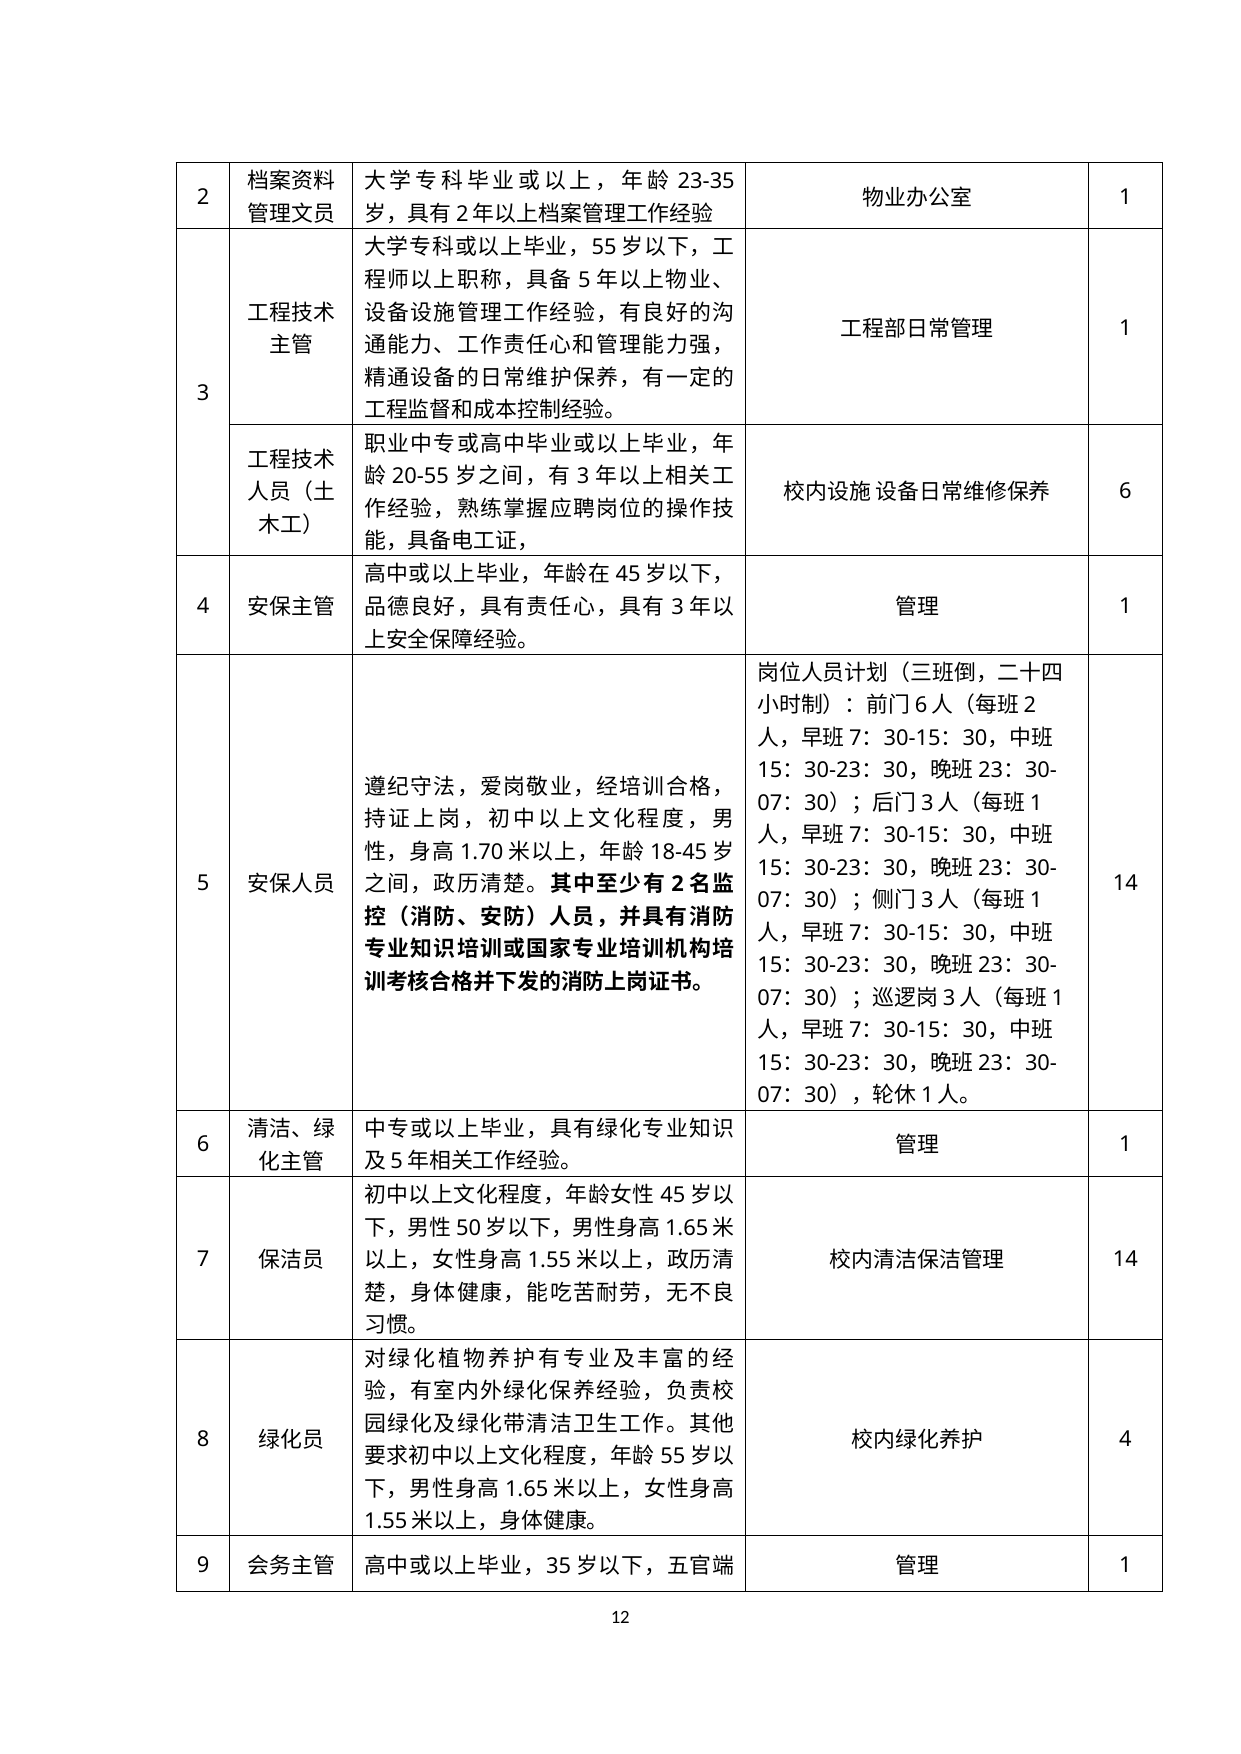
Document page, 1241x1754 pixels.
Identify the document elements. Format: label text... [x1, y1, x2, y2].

table_cell 5 [177, 655, 229, 1110]
table_cell 安保人员 [230, 655, 352, 1110]
table_cell 管理 [746, 1536, 1088, 1591]
table_cell 管理 [746, 556, 1088, 654]
table_cell 4 [1089, 1340, 1162, 1535]
table_cell 校内设施 设备日常维修保养 [746, 425, 1088, 555]
table_cell 3 [177, 229, 229, 555]
table_cell 6 [1089, 425, 1162, 555]
table_cell 物业办公室 [746, 163, 1088, 228]
table_cell 1 [1089, 229, 1162, 424]
table_cell 9 [177, 1536, 229, 1591]
table_cell 高中或以上毕业，年龄在45岁以下，品德良好，具有责任心，具有3年以上安全保障经验。 [353, 556, 745, 654]
table_cell 校内清洁保洁管理 [746, 1177, 1088, 1339]
table_cell 7 [177, 1177, 229, 1339]
table_cell 校内绿化养护 [746, 1340, 1088, 1535]
table_cell 14 [1089, 655, 1162, 1110]
table_cell 工程部日常管理 [746, 229, 1088, 424]
table_cell 8 [177, 1340, 229, 1535]
table_cell 1 [1089, 163, 1162, 228]
table_cell 1 [1089, 556, 1162, 654]
table_cell 中专或以上毕业，具有绿化专业知识及5年相关工作经验。 [353, 1111, 745, 1176]
table_cell 安保主管 [230, 556, 352, 654]
table_cell 岗位人员计划（三班倒，二十四小时制）：前门6人（每班2人，早班7：30-15：30，中班15：30-23：30，晚班23：30-07：30）；后门3人（每班1人，早班7：30-15：30，中班15：30-23：30，晚班23：30-07：30）；侧门3人（每班1人，早班7：30-15：30，中班15：30-23：30，晚班23：30-07：30）；巡逻岗3人（每班1人，早班7：30-15：30，中班15：30-23：30，晚班23：30-07：30），轮休1人。 [746, 655, 1088, 1110]
table_cell 1 [1089, 1111, 1162, 1176]
table_cell 1 [1089, 1536, 1162, 1591]
table_cell 会务主管 [230, 1536, 352, 1591]
table_cell 遵纪守法，爱岗敬业，经培训合格，持证上岗，初中以上文化程度，男性，身高1.70米以上，年龄18-45岁之间，政历清楚。其中至少有2名监控（消防、安防）人员，并具有消防专业知识培训或国家专业培训机构培训考核合格并下发的消防上岗证书。 [353, 655, 745, 1110]
table_cell 14 [1089, 1177, 1162, 1339]
table_cell 工程技术人员（土木工） [230, 425, 352, 555]
table_cell 初中以上文化程度，年龄女性45岁以下，男性50岁以下，男性身高1.65米以上，女性身高1.55米以上，政历清楚，身体健康，能吃苦耐劳，无不良习惯。 [353, 1177, 745, 1339]
table_cell 6 [177, 1111, 229, 1176]
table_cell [353, 1536, 745, 1591]
table_cell 大学专科或以上毕业，55岁以下，工程师以上职称，具备5年以上物业、设备设施管理工作经验，有良好的沟通能力、工作责任心和管理能力强，精通设备的日常维护保养，有一定的工程监督和成本控制经验。 [353, 229, 745, 424]
table_cell 2 [177, 163, 229, 228]
table_cell 职业中专或高中毕业或以上毕业，年龄20-55岁之间，有3年以上相关工作经验，熟练掌握应聘岗位的操作技能，具备电工证， [353, 425, 745, 555]
table_cell 清洁、绿化主管 [230, 1111, 352, 1176]
table_cell 4 [177, 556, 229, 654]
table_cell 对绿化植物养护有专业及丰富的经验，有室内外绿化保养经验，负责校园绿化及绿化带清洁卫生工作。其他要求初中以上文化程度，年龄55岁以下，男性身高1.65米以上，女性身高1.55米以上，身体健康。 [353, 1340, 745, 1535]
table_cell 大学专科毕业或以上，年龄23-35岁，具有2年以上档案管理工作经验 [353, 163, 745, 228]
table_cell 绿化员 [230, 1340, 352, 1535]
table_cell 工程技术主管 [230, 229, 352, 424]
table_cell 保洁员 [230, 1177, 352, 1339]
table_cell 管理 [746, 1111, 1088, 1176]
table_cell 档案资料管理文员 [230, 163, 352, 228]
